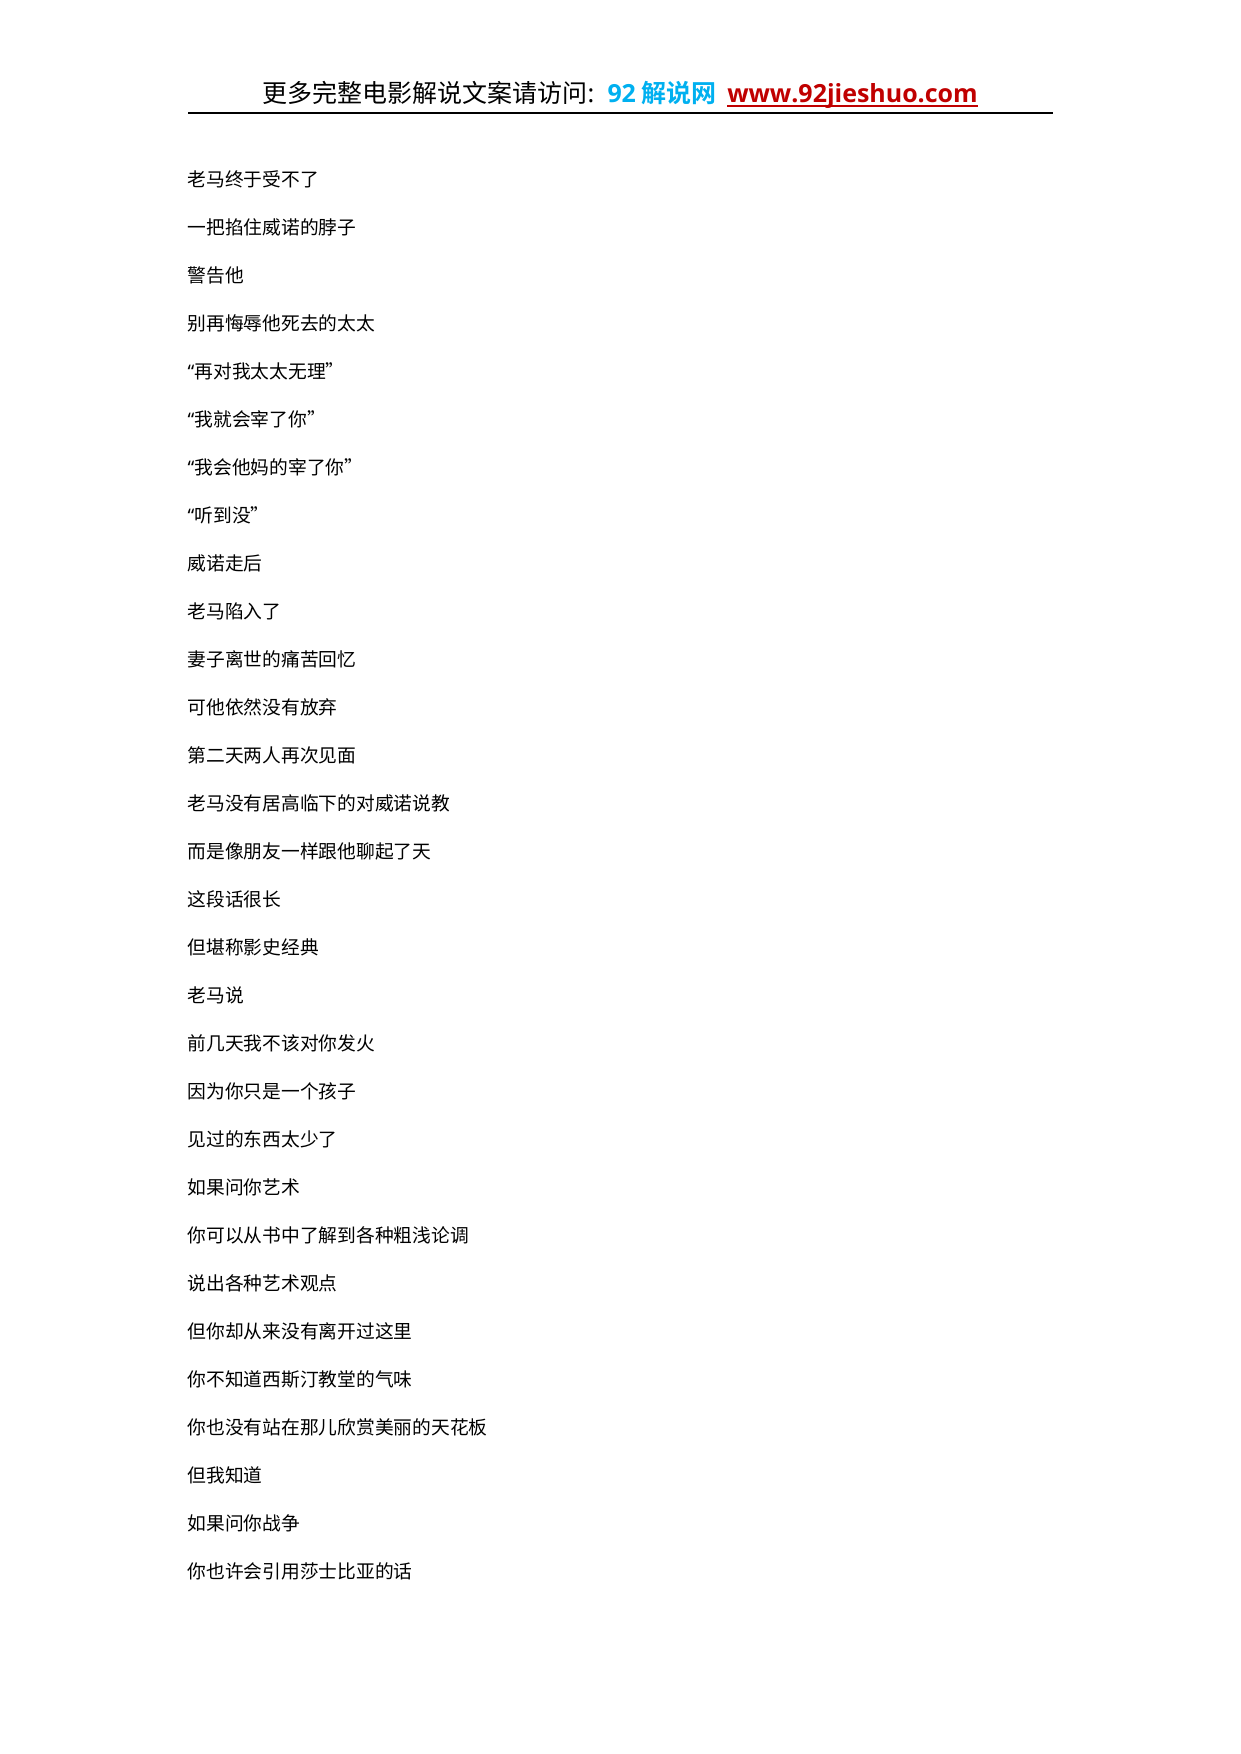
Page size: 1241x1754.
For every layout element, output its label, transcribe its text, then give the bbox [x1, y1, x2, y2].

text 老马陷入了 [187, 597, 1053, 624]
text 这段话很长 [187, 885, 1053, 912]
text 但堪称影史经典 [187, 933, 1053, 960]
text “听到没” [187, 501, 1053, 528]
text 老马说 [187, 981, 1053, 1008]
text 你也没有站在那儿欣赏美丽的天花板 [187, 1413, 1053, 1440]
text 因为你只是一个孩子 [187, 1077, 1053, 1104]
text 老马终于受不了 [187, 164, 1053, 192]
text 威诺走后 [187, 549, 1053, 576]
text 老马没有居高临下的对威诺说教 [187, 789, 1053, 816]
text 警告他 [187, 261, 1053, 288]
text 而是像朋友一样跟他聊起了天 [187, 837, 1053, 864]
text 别再悔辱他死去的太太 [187, 308, 1053, 336]
text 妻子离世的痛苦回忆 [187, 645, 1053, 672]
text “我会他妈的宰了你” [187, 453, 1053, 480]
text 见过的东西太少了 [187, 1125, 1053, 1152]
text 一把掐住威诺的脖子 [187, 212, 1053, 240]
text 第二天两人再次见面 [187, 741, 1053, 768]
text 如果问你艺术 [187, 1173, 1053, 1200]
text 你可以从书中了解到各种粗浅论调 [187, 1221, 1053, 1248]
text 你也许会引用莎士比亚的话 [187, 1557, 1053, 1584]
text “再对我太太无理” [187, 357, 1053, 384]
text 如果问你战争 [187, 1509, 1053, 1536]
text “我就会宰了你” [187, 404, 1053, 432]
text 可他依然没有放弃 [187, 693, 1053, 720]
text 但你却从来没有离开过这里 [187, 1317, 1053, 1344]
text 前几天我不该对你发火 [187, 1029, 1053, 1056]
text 但我知道 [187, 1461, 1053, 1488]
text 你不知道西斯汀教堂的气味 [187, 1365, 1053, 1392]
text 说出各种艺术观点 [187, 1269, 1053, 1296]
